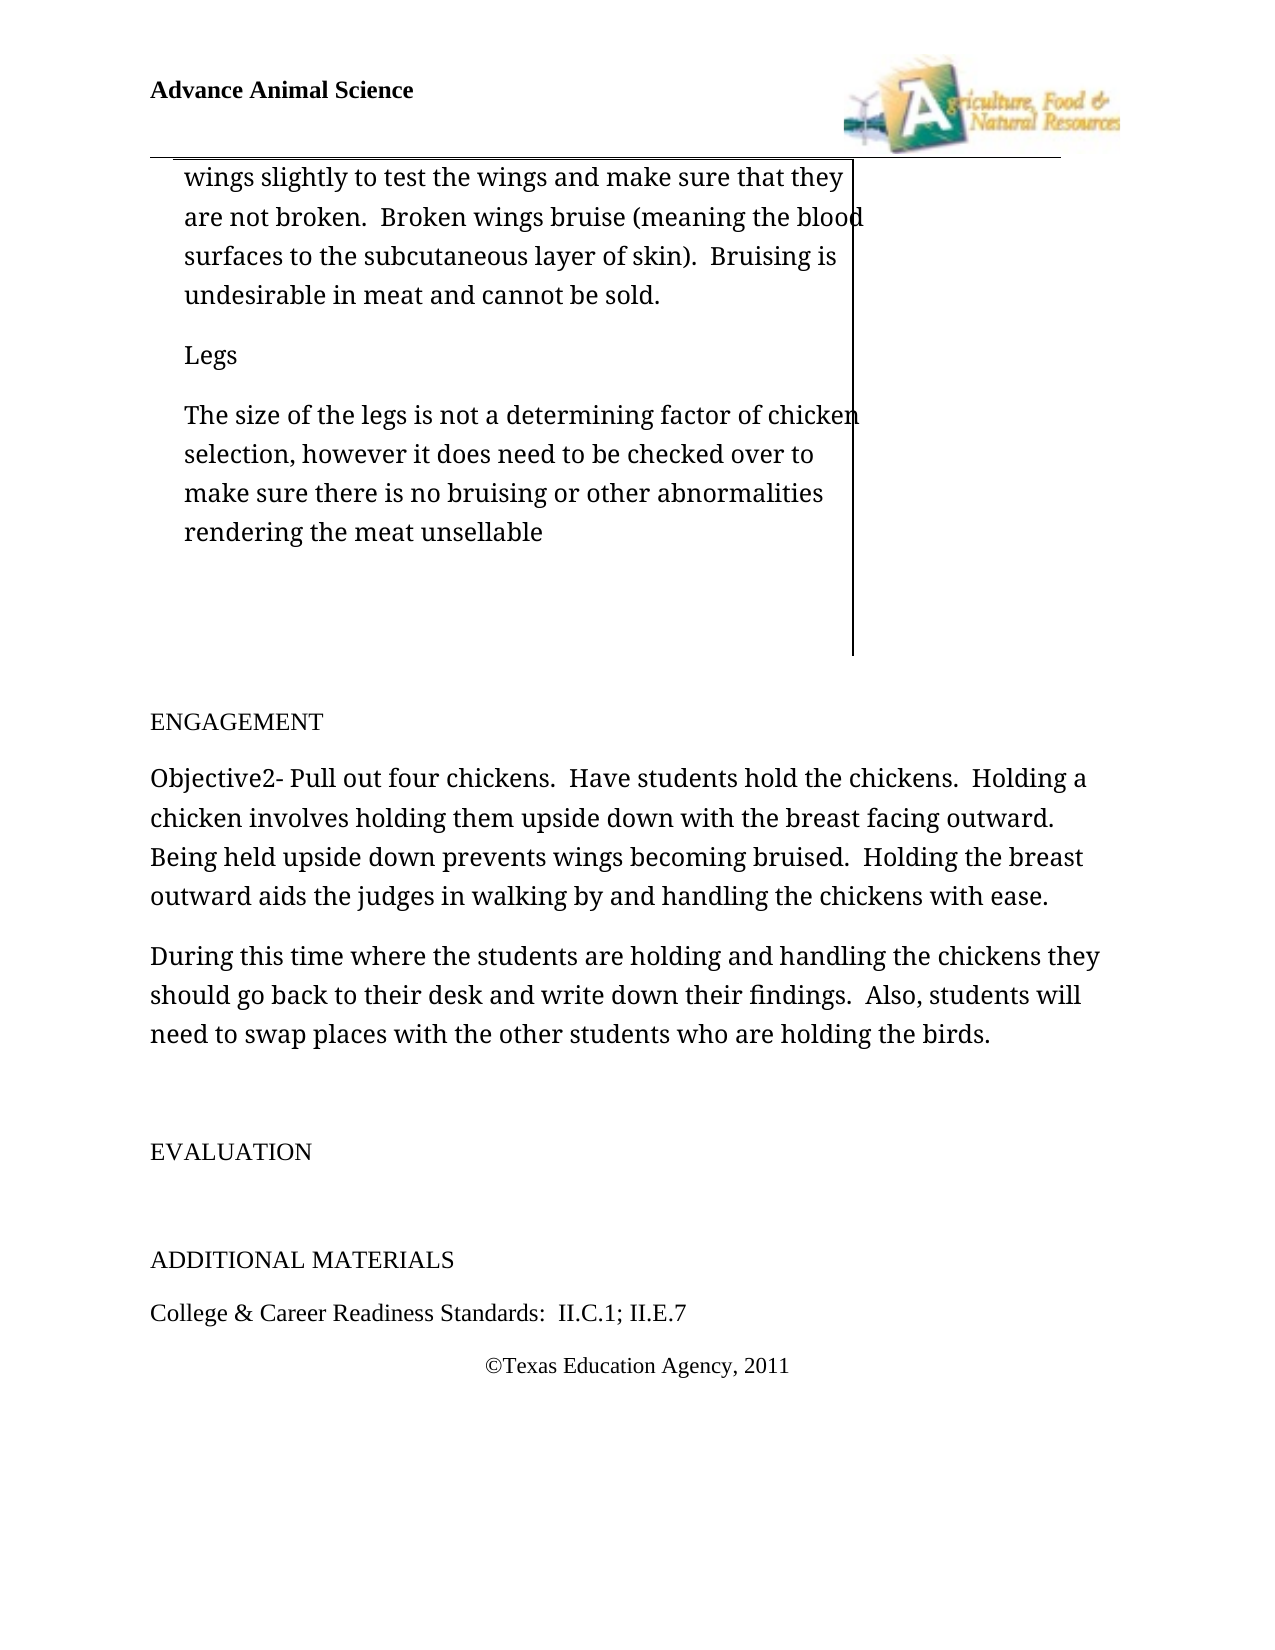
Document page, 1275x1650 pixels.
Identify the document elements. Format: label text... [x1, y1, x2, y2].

text College & Career Readiness Standards: II.C.1; II.E.7 [150, 1298, 1125, 1327]
picture [839, 54, 1119, 151]
table_cell Power point Lecture [854, 158, 1061, 656]
text During this time where the students are holding and handling the chickens they should go back to their desk and write down their findings. Also, students will need to swap places with the other students who are holding the birds. [150, 939, 1125, 1051]
text Objective2- Pull out four chickens. Have students hold the chickens. Holding a chicken involves holding them upside down with the breast facing outward. Being held upside down prevents wings becoming bruised. Holding the breast outward aids the judges in walking by and handling the chickens with ease. [150, 761, 1125, 913]
text ADDITIONAL MATERIALS [150, 1245, 1125, 1273]
text ©Texas Education Agency, 2011 [150, 1352, 1125, 1379]
table_cell [150, 158, 853, 656]
text EVALUATION [150, 1137, 1125, 1166]
text ENGAGEMENT [150, 707, 1125, 736]
